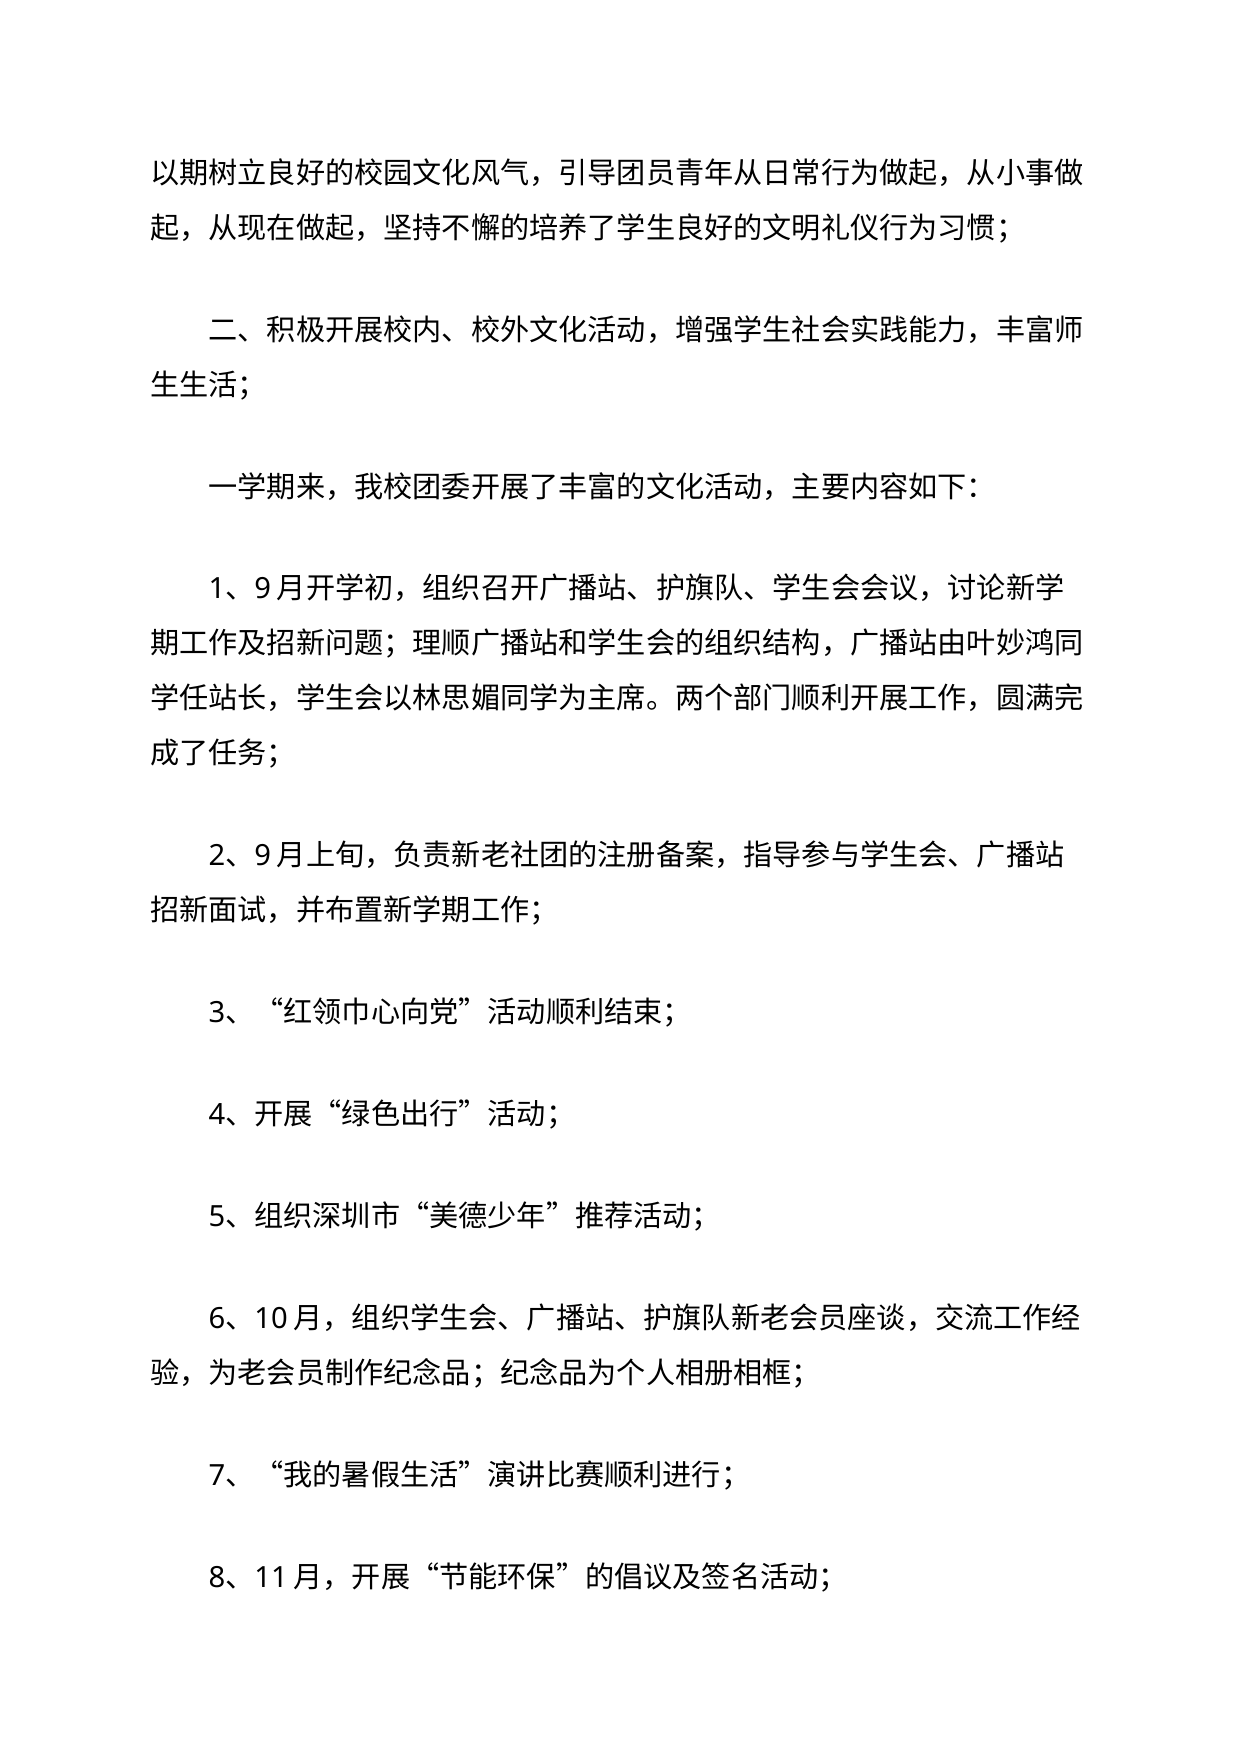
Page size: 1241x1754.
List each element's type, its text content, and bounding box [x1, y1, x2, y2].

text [150, 150, 1090, 247]
text 4、开展“绿色出行”活动； [150, 1090, 1090, 1133]
text 8、11月，开展“节能环保”的倡议及签名活动； [150, 1553, 1090, 1596]
text 5、组织深圳市“美德少年”推荐活动； [150, 1192, 1090, 1235]
text 3、“红领巾心向党”活动顺利结束； [150, 988, 1090, 1031]
text 6、10月，组织学生会、广播站、护旗队新老会员座谈，交流工作经验，为老会员制作纪念品；纪念品为个人相册相框； [150, 1294, 1090, 1392]
text 7、“我的暑假生活”演讲比赛顺利进行； [150, 1451, 1090, 1493]
text 2、9月上旬，负责新老社团的注册备案，指导参与学生会、广播站招新面试，并布置新学期工作； [150, 832, 1090, 929]
text 二、积极开展校内、校外文化活动，增强学生社会实践能力，丰富师生生活； [150, 307, 1090, 404]
text 一学期来，我校团委开展了丰富的文化活动，主要内容如下： [150, 463, 1090, 506]
text 1、9月开学初，组织召开广播站、护旗队、学生会会议，讨论新学期工作及招新问题；理顺广播站和学生会的组织结构，广播站由叶妙鸿同学任站长，学生会以林思媚同学为主席。两个部门顺利开展工作，圆满完成了任务； [150, 565, 1090, 772]
